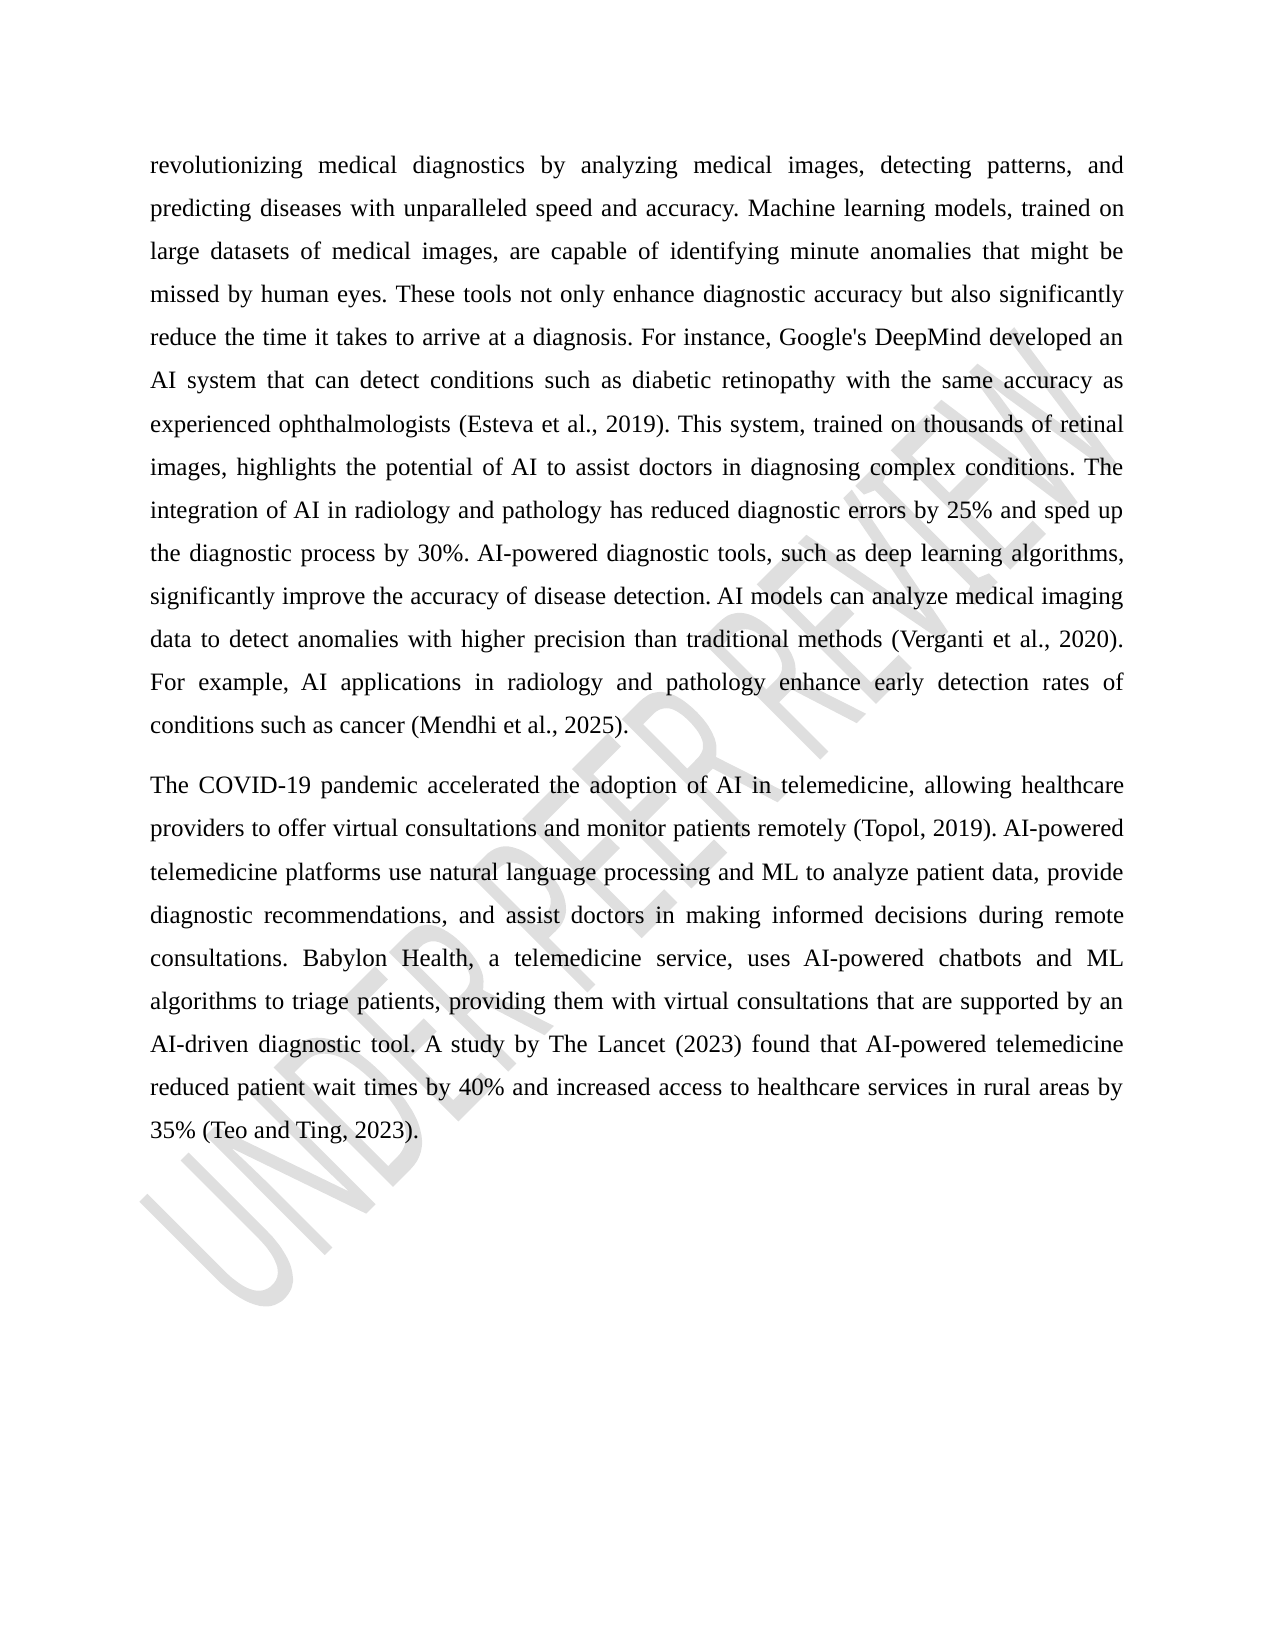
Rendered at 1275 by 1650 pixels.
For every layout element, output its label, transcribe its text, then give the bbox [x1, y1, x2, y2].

text The COVID-19 pandemic accelerated the adoption of AI in telemedicine, allowing healthcare providers to offer virtual consultations and monitor patients remotely (Topol, 2019). AI-powered telemedicine platforms use natural language processing and ML to analyze patient data, provide diagnostic recommendations, and assist doctors in making informed decisions during remote consultations. Babylon Health, a telemedicine service, uses AI-powered chatbots and ML algorithms to triage patients, providing them with virtual consultations that are supported by an AI-driven diagnostic tool. A study by The Lancet (2023) found that AI-powered telemedicine reduced patient wait times by 40% and increased access to healthcare services in rural areas by 35% (Teo and Ting, 2023). [150, 770, 1125, 1144]
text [150, 150, 1125, 739]
